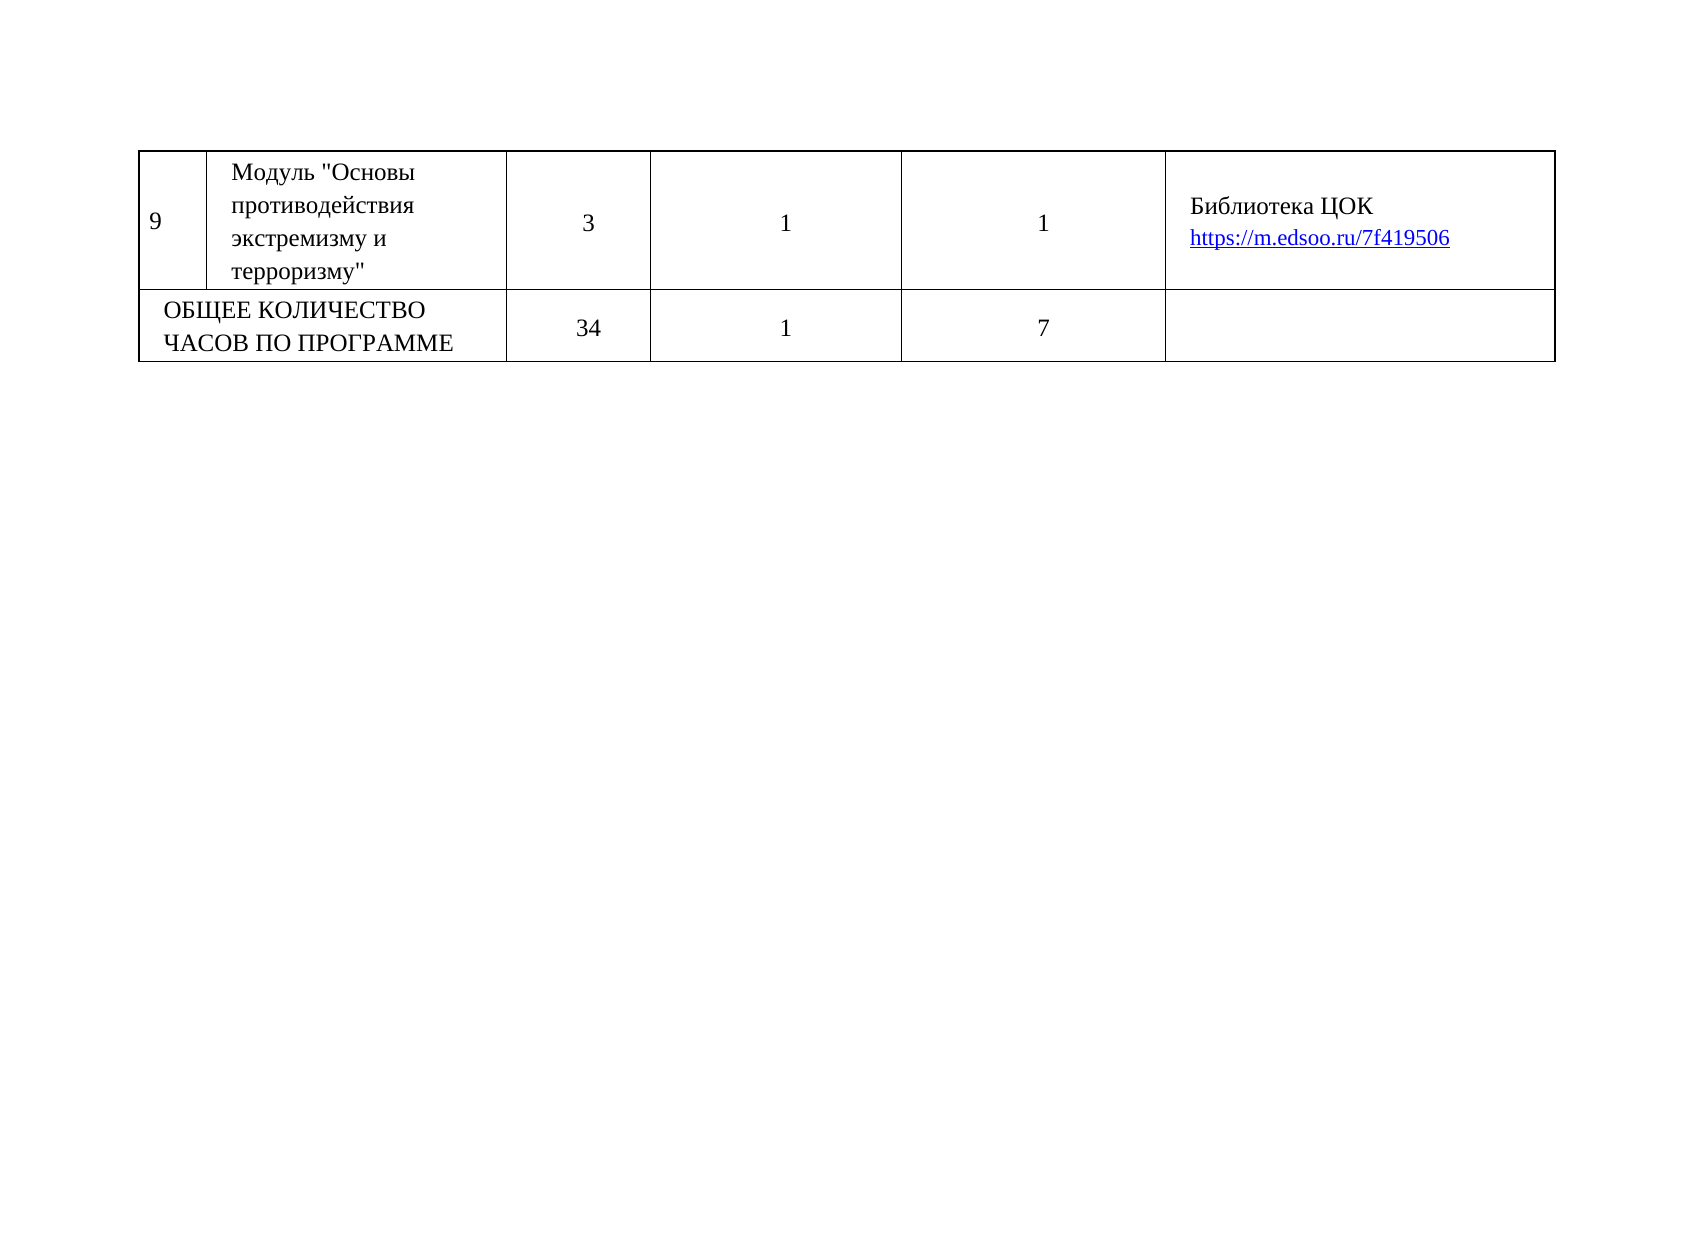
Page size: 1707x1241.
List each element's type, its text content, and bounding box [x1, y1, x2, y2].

table_cell Модуль "Основы противодействия экстремизму и терроризму" [207, 152, 506, 288]
table_cell 34 [507, 290, 650, 361]
table_cell 3 [507, 152, 650, 288]
table_cell 7 [902, 290, 1165, 361]
table_cell 1 [902, 152, 1165, 288]
table_cell 1 [651, 290, 901, 361]
table_cell ОБЩЕЕ КОЛИЧЕСТВО ЧАСОВ ПО ПРОГРАММЕ [140, 290, 506, 361]
table_cell [1166, 290, 1554, 361]
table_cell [1166, 152, 1554, 288]
table_cell 1 [651, 152, 901, 288]
table_cell 9 [140, 152, 206, 288]
